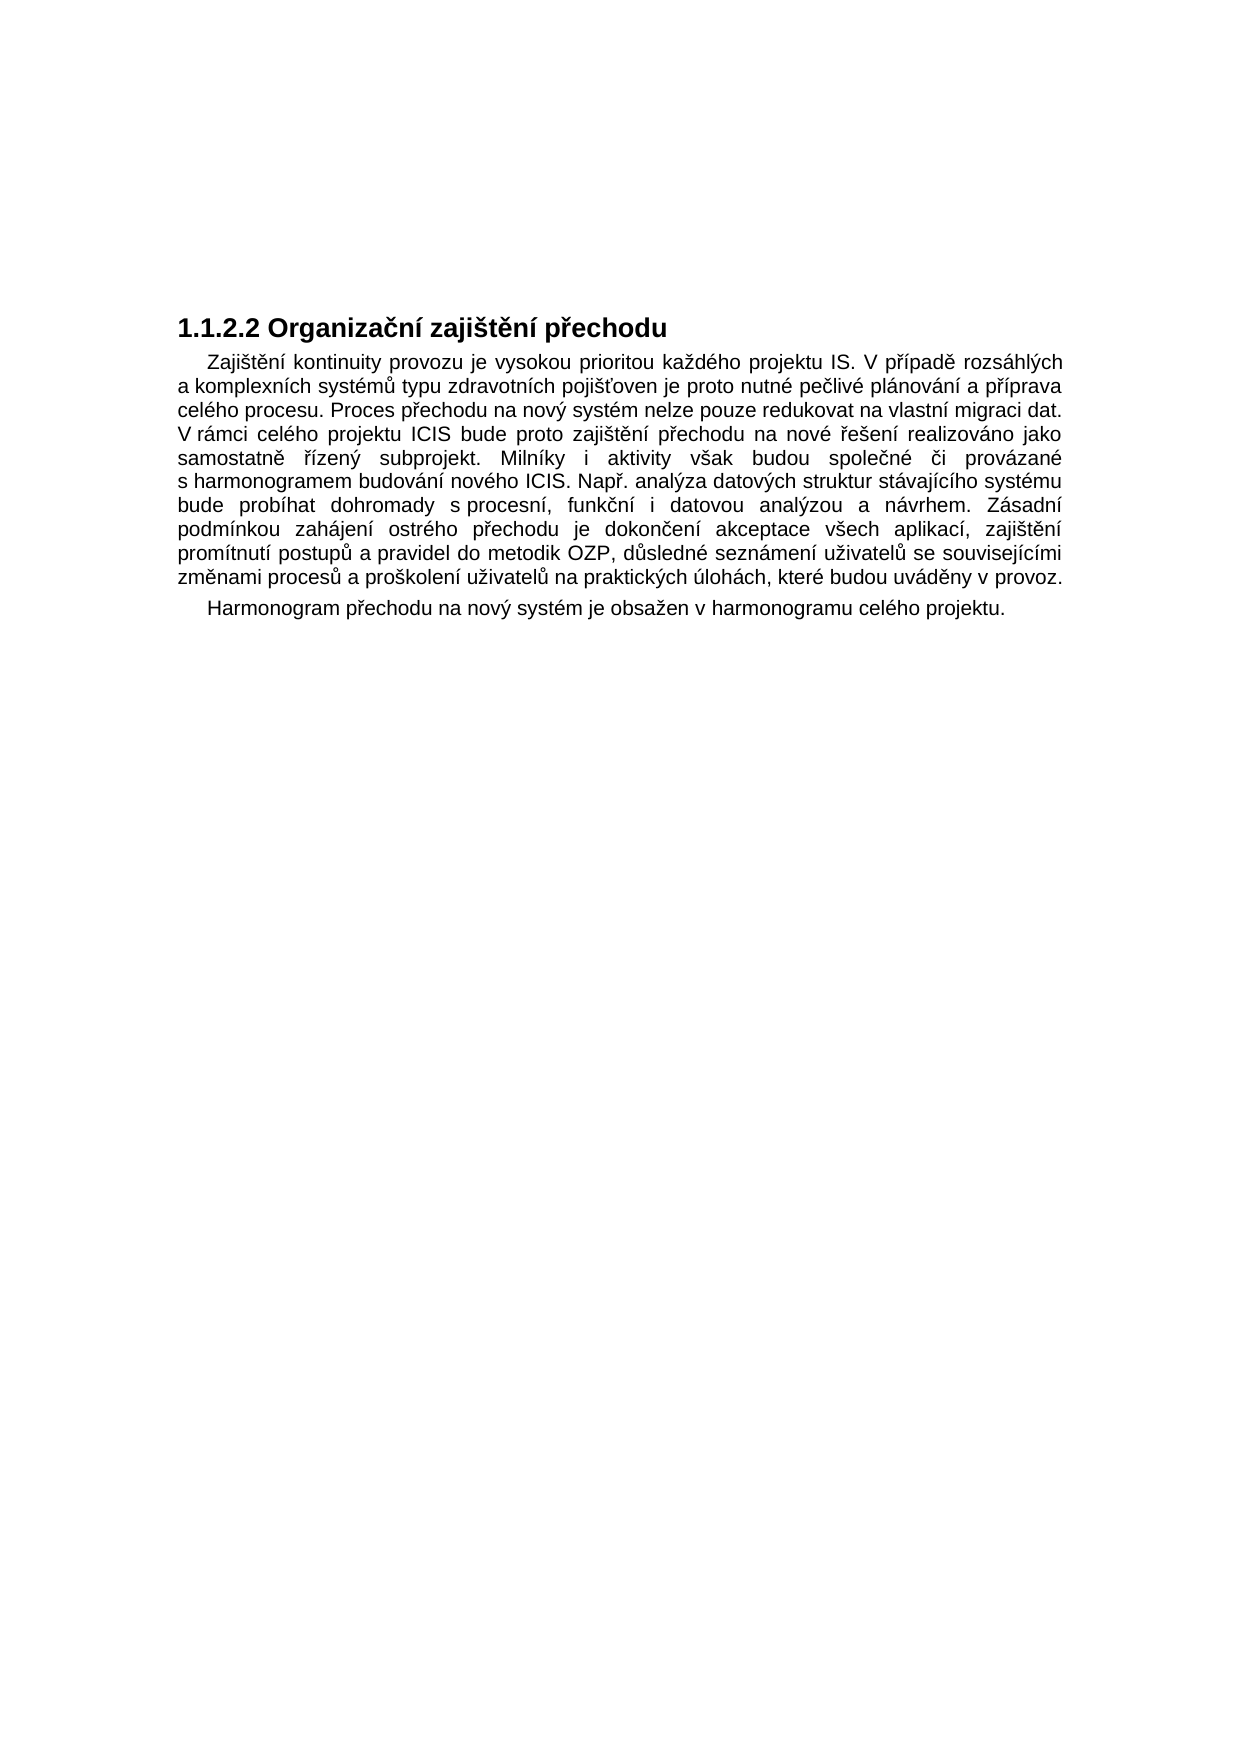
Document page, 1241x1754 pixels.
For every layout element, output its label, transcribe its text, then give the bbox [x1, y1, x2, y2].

subtitle Organizační zajištění přechodu [177, 312, 1063, 343]
text Harmonogram přechodu na nový systém je obsažen v harmonogramu celého projektu. [177, 595, 1063, 619]
text Zajištění kontinuity provozu je vysokou prioritou každého projektu IS. V případě rozsáhlých a komplexních systémů typu zdravotních pojišťoven je proto nutné pečlivé plánování a příprava celého procesu. Proces přechodu na nový systém nelze pouze redukovat na vlastní migraci dat. V rámci celého projektu ICIS bude proto zajištění přechodu na nové řešení realizováno jako samostatně řízený subprojekt. Milníky i aktivity však budou společné či provázané s harmonogramem budování nového ICIS. Např. analýza datových struktur stávajícího systému bude probíhat dohromady s procesní, funkční i datovou analýzou a návrhem. Zásadní podmínkou zahájení ostrého přechodu je dokončení akceptace všech aplikací, zajištění promítnutí postupů a pravidel do metodik OZP, důsledné seznámení uživatelů se souvisejícími změnami procesů a proškolení uživatelů na praktických úlohách, které budou uváděny v provoz. [177, 349, 1063, 589]
